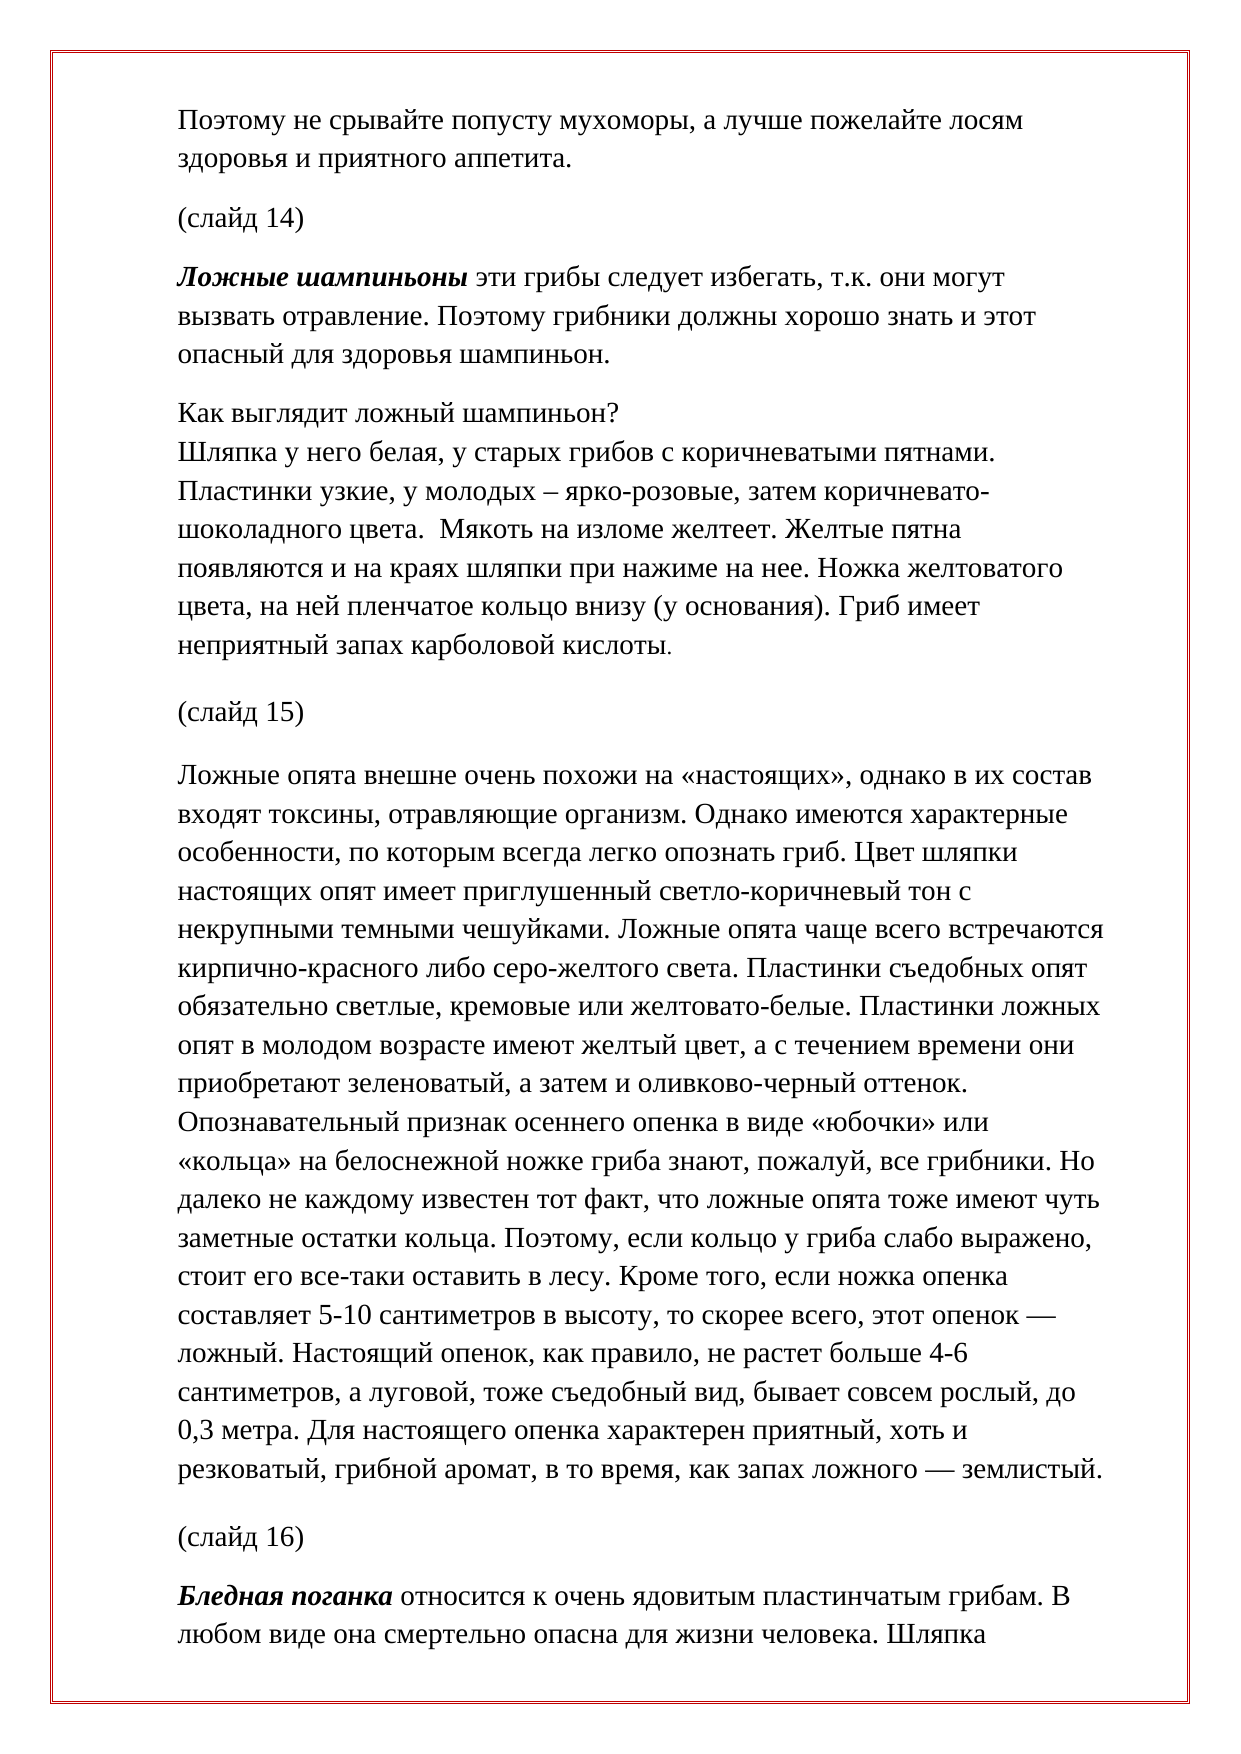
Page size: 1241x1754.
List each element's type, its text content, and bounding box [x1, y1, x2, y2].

text Как выглядит ложный шампиньон? Шляпка у него белая, у старых грибов с коричневатыми пятнами. Пластинки узкие, у молодых – ярко-розовые, затем коричневато-шоколадного цвета. Мякоть на изломе желтеет. Желтые пятна появляются и на краях шляпки при нажиме на нее. Ножка желтоватого цвета, на ней пленчатое кольцо внизу (у основания). Гриб имеет неприятный запах карболовой кислоты. [177, 396, 1106, 660]
text Поэтому не срывайте попусту мухоморы, а лучше пожелайте лосям здоровья и приятного аппетита. [177, 102, 1106, 174]
text (слайд 14) [177, 200, 1106, 233]
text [177, 1578, 1106, 1650]
text (слайд 16) [177, 1519, 1106, 1552]
text (слайд 15) [177, 694, 1106, 728]
text Ложные опята внешне очень похожи на «настоящих», однако в их состав входят токсины, отравляющие организм. Однако имеются характерные особенности, по которым всегда легко опознать гриб. Цвет шляпки настоящих опят имеет приглушенный светло-коричневый тон с некрупными темными чешуйками. Ложные опята чаще всего встречаются кирпично-красного либо серо-желтого света. Пластинки съедобных опят обязательно светлые, кремовые или желтовато-белые. Пластинки ложных опят в молодом возрасте имеют желтый цвет, а с течением времени они приобретают зеленоватый, а затем и оливково-черный оттенок. Опознавательный признак осеннего опенка в виде «юбочки» или «кольца» на белоснежной ножке гриба знают, пожалуй, все грибники. Но далеко не каждому известен тот факт, что ложные опята тоже имеют чуть заметные остатки кольца. Поэтому, если кольцо у гриба слабо выражено, стоит его все-таки оставить в лесу. Кроме того, если ножка опенка составляет 5-10 сантиметров в высоту, то скорее всего, этот опенок — ложный. Настоящий опенок, как правило, не растет больше 4-6 сантиметров, а луговой, тоже съедобный вид, бывает совсем рослый, до 0,3 метра. Для настоящего опенка характерен приятный, хоть и резковатый, грибной аромат, в то время, как запах ложного — землистый. [177, 757, 1106, 1484]
text Ложные шампиньоны эти грибы следует избегать, т.к. они могут вызвать отравление. Поэтому грибники должны хорошо знать и этот опасный для здоровья шампиньон. [177, 259, 1106, 370]
